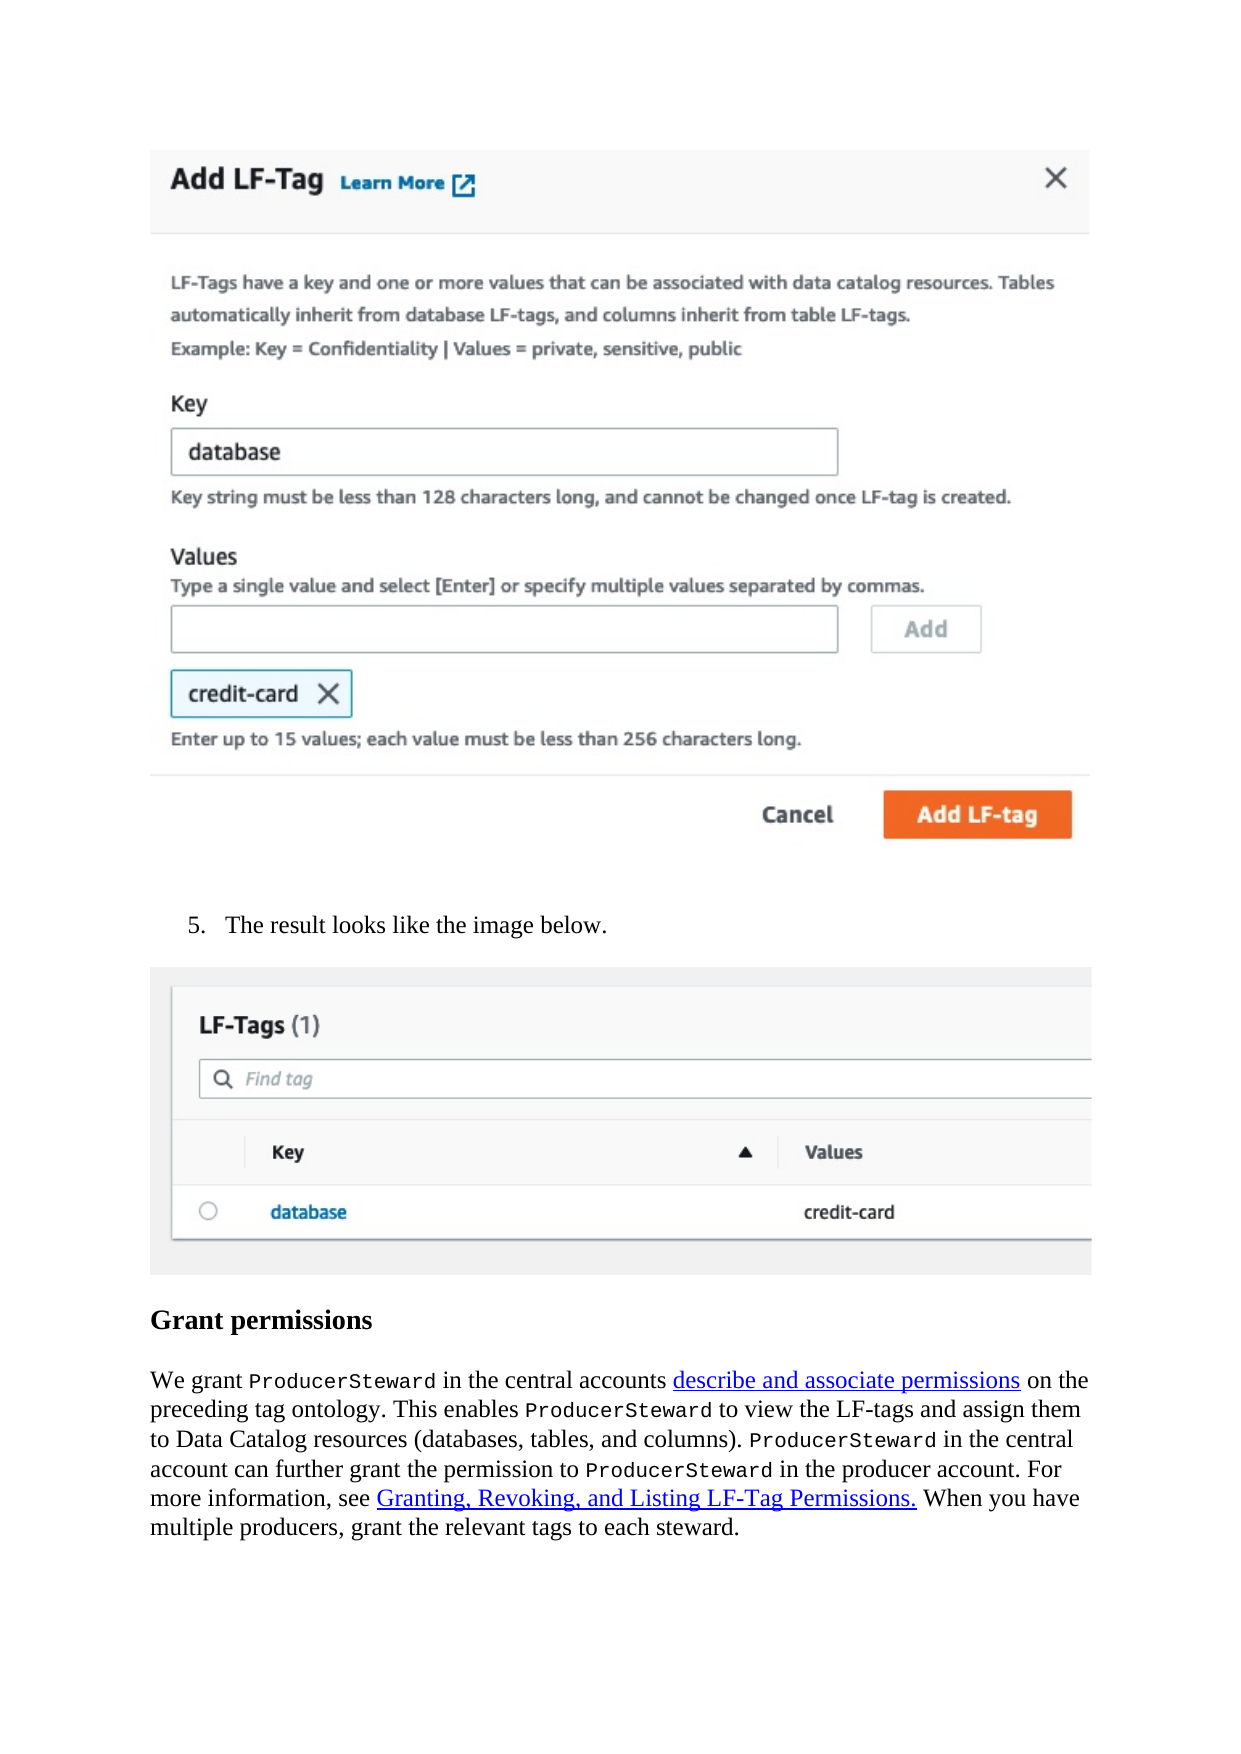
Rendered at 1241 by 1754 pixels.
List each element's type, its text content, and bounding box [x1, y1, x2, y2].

list The result looks like the image below. [187, 910, 1090, 939]
picture [150, 967, 1092, 1275]
text We grant ProducerSteward in the central accounts describe and associate permissions on the preceding tag ontology. This enables ProducerSteward to view the LF-tags and assign them to Data Catalog resources (databases, tables, and columns). ProducerSteward in the central account can further grant the permission to ProducerSteward in the producer account. For more information, see Granting, Revoking, and Listing LF-Tag Permissions. When you have multiple producers, grant the relevant tags to each steward. [150, 1365, 1090, 1541]
subtitle Grant permissions [150, 1303, 1090, 1336]
picture [150, 150, 1090, 852]
